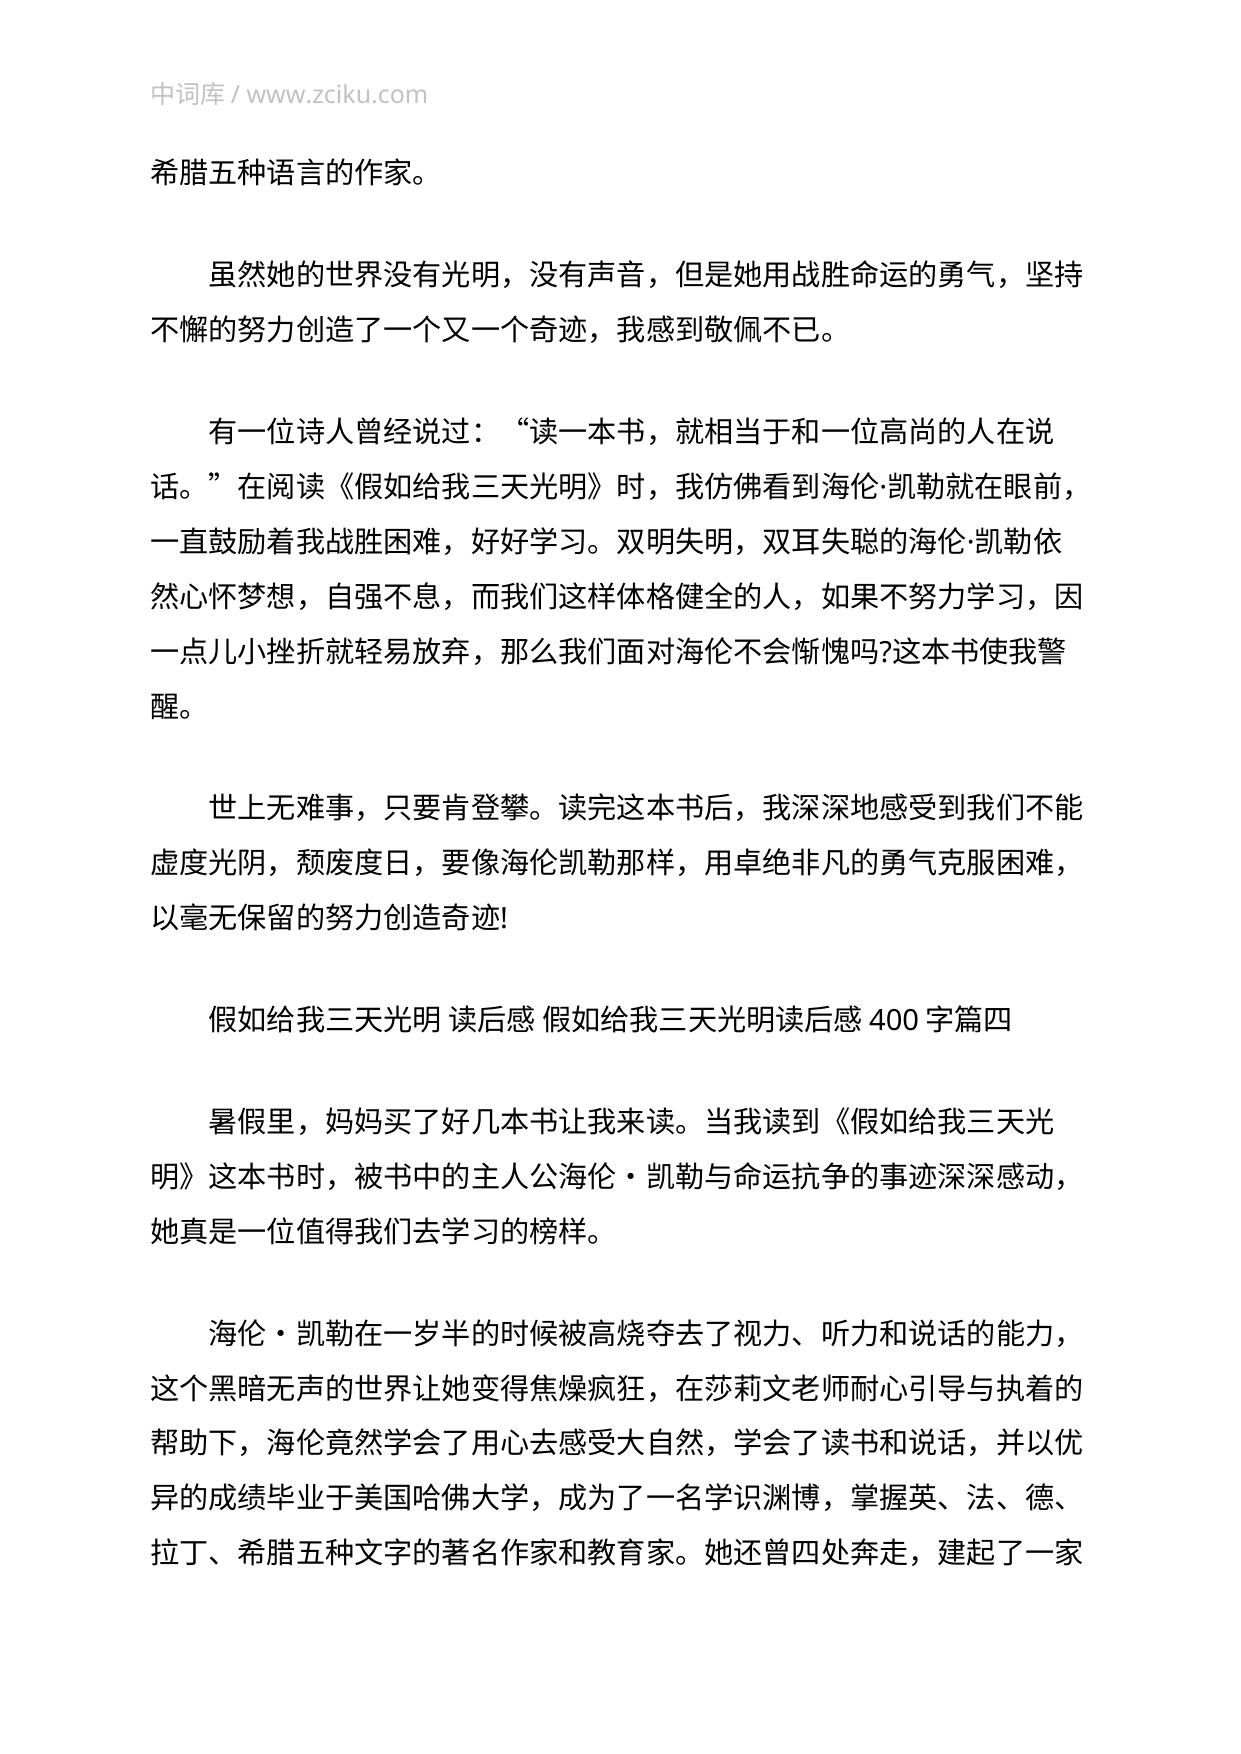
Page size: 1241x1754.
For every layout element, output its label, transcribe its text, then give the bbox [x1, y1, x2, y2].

text 假如给我三天光明 读后感 假如给我三天光明读后感400字篇四 [150, 997, 1090, 1039]
text 暑假里，妈妈买了好几本书让我来读。当我读到《假如给我三天光明》这本书时，被书中的主人公海伦•凯勒与命运抗争的事迹深深感动，她真是一位值得我们去学习的榜样。 [150, 1099, 1090, 1251]
text 世上无难事，只要肯登攀。读完这本书后，我深深地感受到我们不能虚度光阴，颓废度日，要像海伦凯勒那样，用卓绝非凡的勇气克服困难，以毫无保留的努力创造奇迹! [150, 785, 1090, 937]
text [150, 1310, 1090, 1572]
text 虽然她的世界没有光明，没有声音，但是她用战胜命运的勇气，坚持不懈的努力创造了一个又一个奇迹，我感到敬佩不已。 [150, 252, 1090, 349]
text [150, 150, 1090, 192]
text 有一位诗人曾经说过：“读一本书，就相当于和一位高尚的人在说话。”在阅读《假如给我三天光明》时，我仿佛看到海伦·凯勒就在眼前，一直鼓励着我战胜困难，好好学习。双明失明，双耳失聪的海伦·凯勒依然心怀梦想，自强不息，而我们这样体格健全的人，如果不努力学习，因一点儿小挫折就轻易放弃，那么我们面对海伦不会惭愧吗?这本书使我警醒。 [150, 408, 1090, 726]
